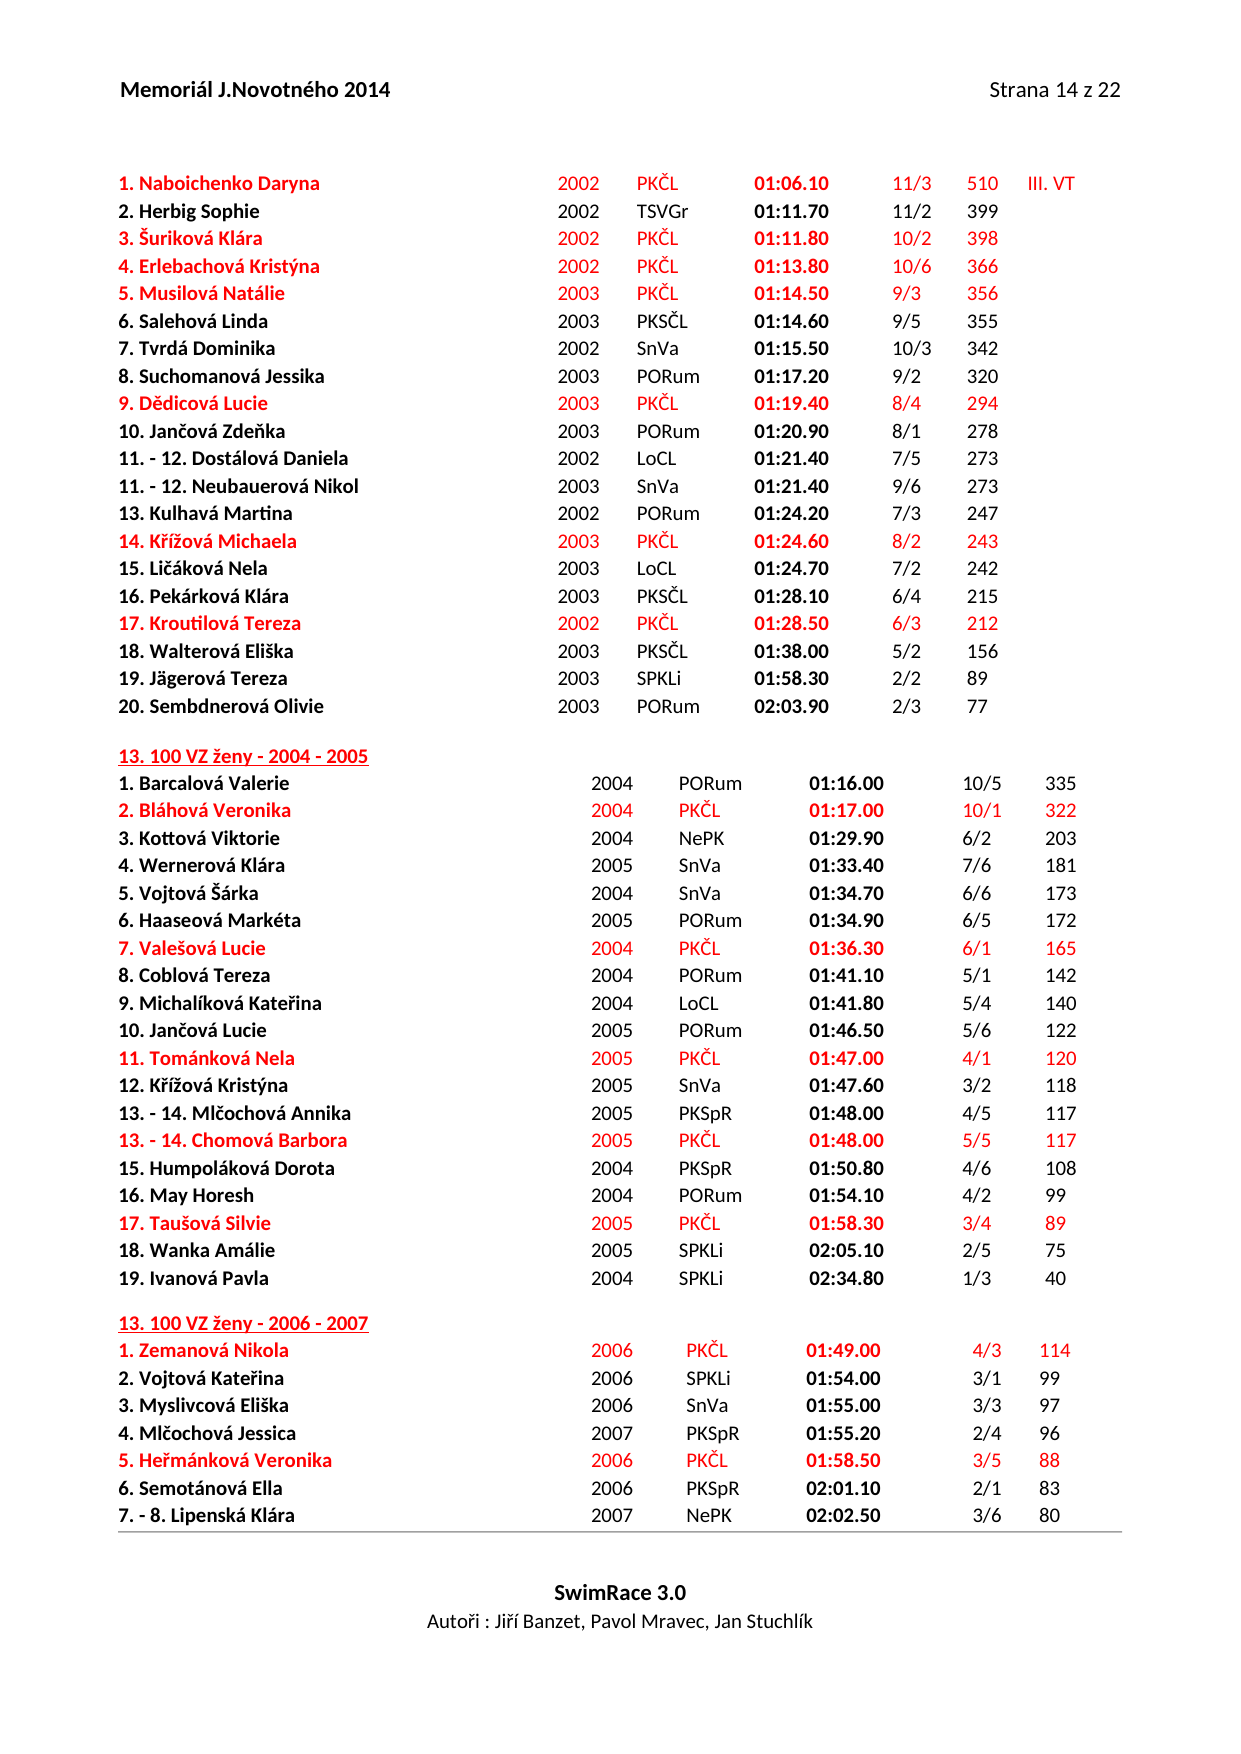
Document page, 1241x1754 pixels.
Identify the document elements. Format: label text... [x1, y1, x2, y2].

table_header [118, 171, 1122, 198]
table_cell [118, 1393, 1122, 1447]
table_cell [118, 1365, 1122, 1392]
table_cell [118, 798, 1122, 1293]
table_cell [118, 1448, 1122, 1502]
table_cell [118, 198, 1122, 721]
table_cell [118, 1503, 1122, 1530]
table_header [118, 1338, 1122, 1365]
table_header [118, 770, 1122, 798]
text 13. 100 VZ ženy - 2006 - 2007 [118, 1293, 1122, 1335]
text 13. 100 VZ ženy - 2004 - 2005 [118, 721, 1122, 768]
